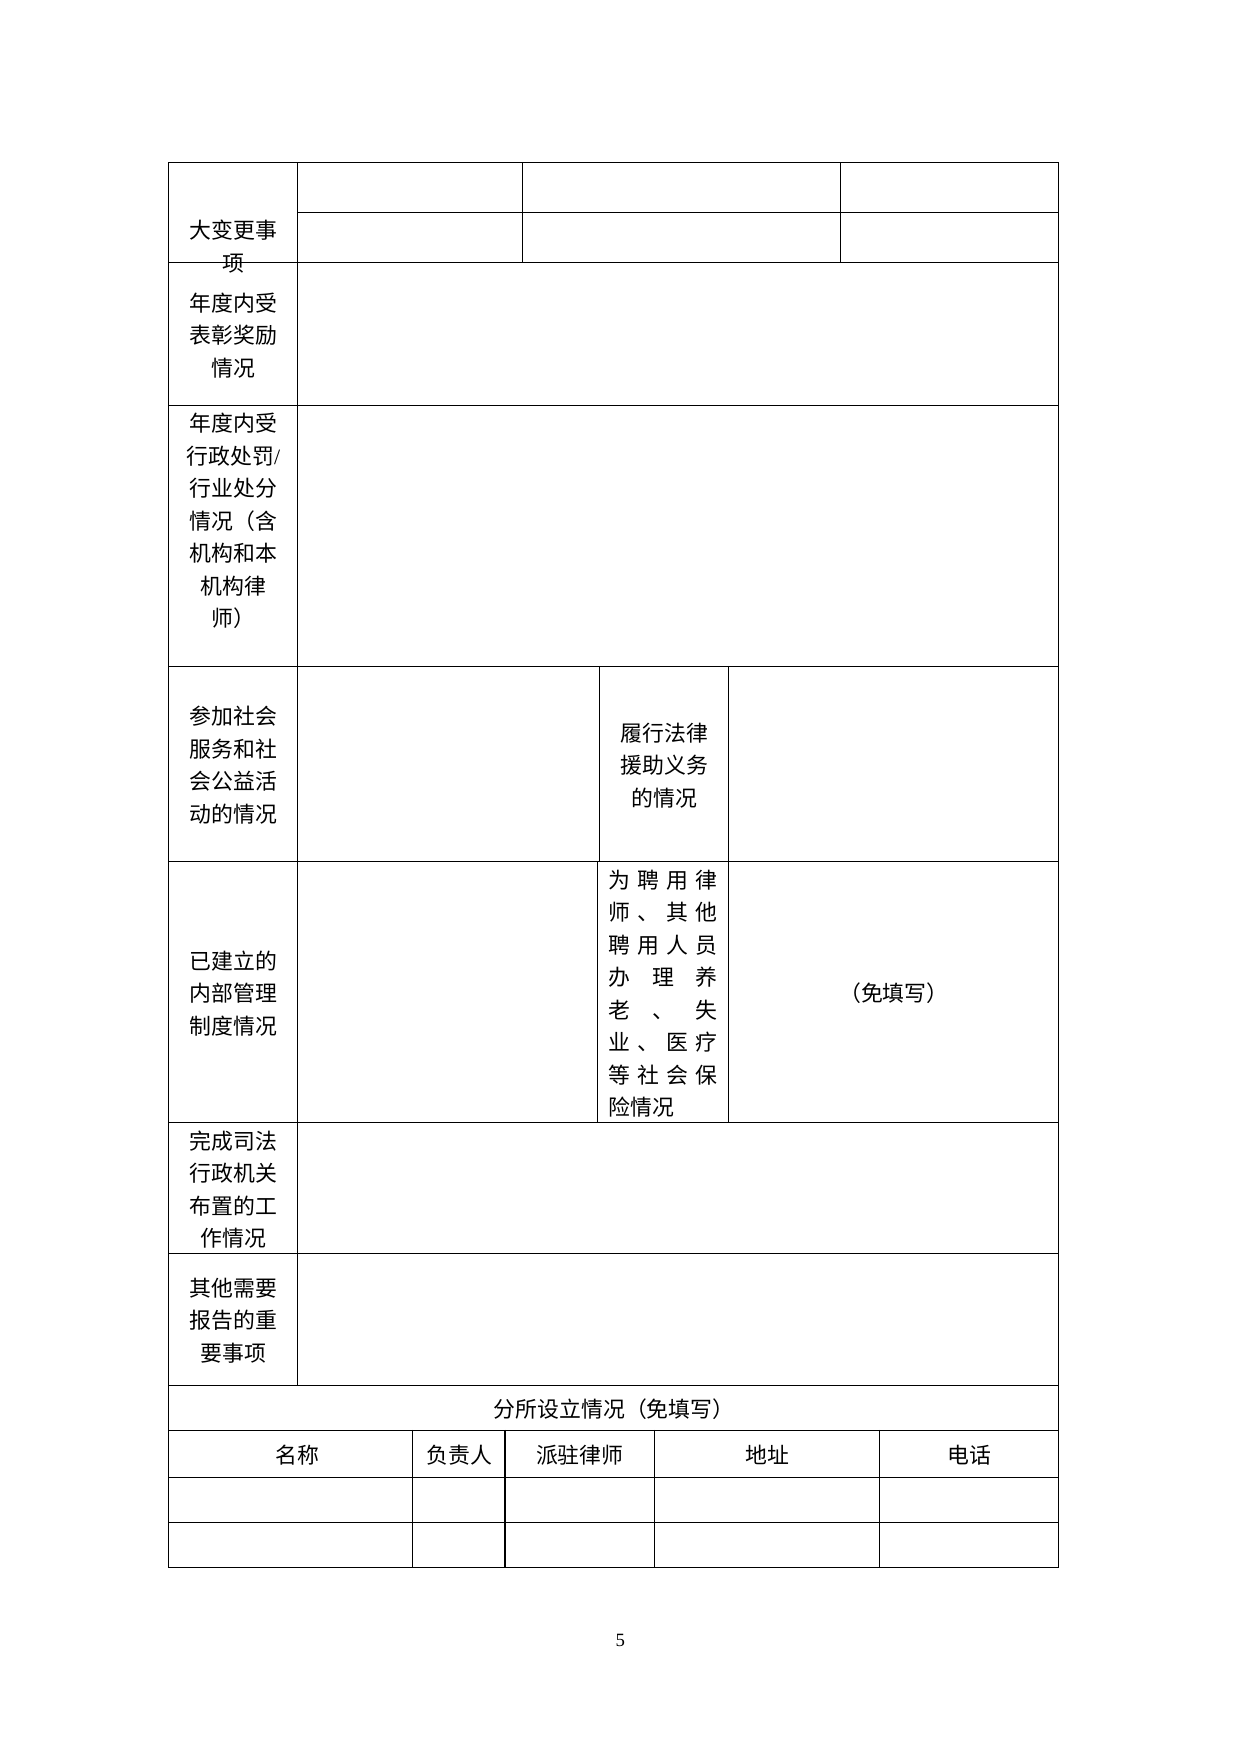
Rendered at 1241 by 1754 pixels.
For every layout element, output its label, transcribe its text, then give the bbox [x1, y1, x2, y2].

table_cell 分所设立情况（免填写） [169, 1386, 1058, 1430]
table_cell [880, 1478, 1058, 1522]
table_cell [298, 667, 599, 861]
table_cell 地址 [655, 1431, 879, 1477]
table_cell 派驻律师 [506, 1431, 654, 1477]
table_cell [298, 1123, 1058, 1253]
table_cell [298, 862, 597, 1122]
table_cell [523, 163, 840, 212]
table_cell [413, 1478, 504, 1522]
table_cell [506, 1478, 654, 1522]
table_cell [523, 213, 840, 262]
table_cell [298, 213, 522, 262]
table_cell [298, 1254, 1058, 1384]
table_cell 年度内受表彰奖励情况 [169, 263, 297, 405]
table_cell [169, 1523, 412, 1567]
table_cell [298, 406, 1058, 666]
table_cell [880, 1523, 1058, 1567]
table_cell [729, 667, 1058, 861]
table_cell 电话 [880, 1431, 1058, 1477]
table_cell 为聘用律师、其他聘用人员办理养老、失业、医疗等社会保险情况 [598, 862, 728, 1122]
table_cell 履行法律援助义务的情况 [600, 667, 728, 861]
table_cell [169, 1478, 412, 1522]
table_cell [298, 263, 1058, 405]
table_cell [413, 1523, 504, 1567]
table_cell 参加社会服务和社会公益活动的情况 [169, 667, 297, 861]
table_cell 完成司法行政机关布置的工作情况 [169, 1123, 297, 1253]
table_cell 负责人 [413, 1431, 504, 1477]
table_cell 已建立的内部管理制度情况 [169, 862, 297, 1122]
table_cell [841, 163, 1058, 212]
table_cell [298, 163, 522, 212]
table_cell [655, 1478, 879, 1522]
table_cell [841, 213, 1058, 262]
table_cell [655, 1523, 879, 1567]
table_cell （免填写） [729, 862, 1058, 1122]
table_cell 其他需要报告的重要事项 [169, 1254, 297, 1384]
table_cell 年度内受行政处罚/行业处分情况（含机构和本机构律师） [169, 406, 297, 666]
table_cell 名称 [169, 1431, 412, 1477]
table_cell [506, 1523, 654, 1567]
